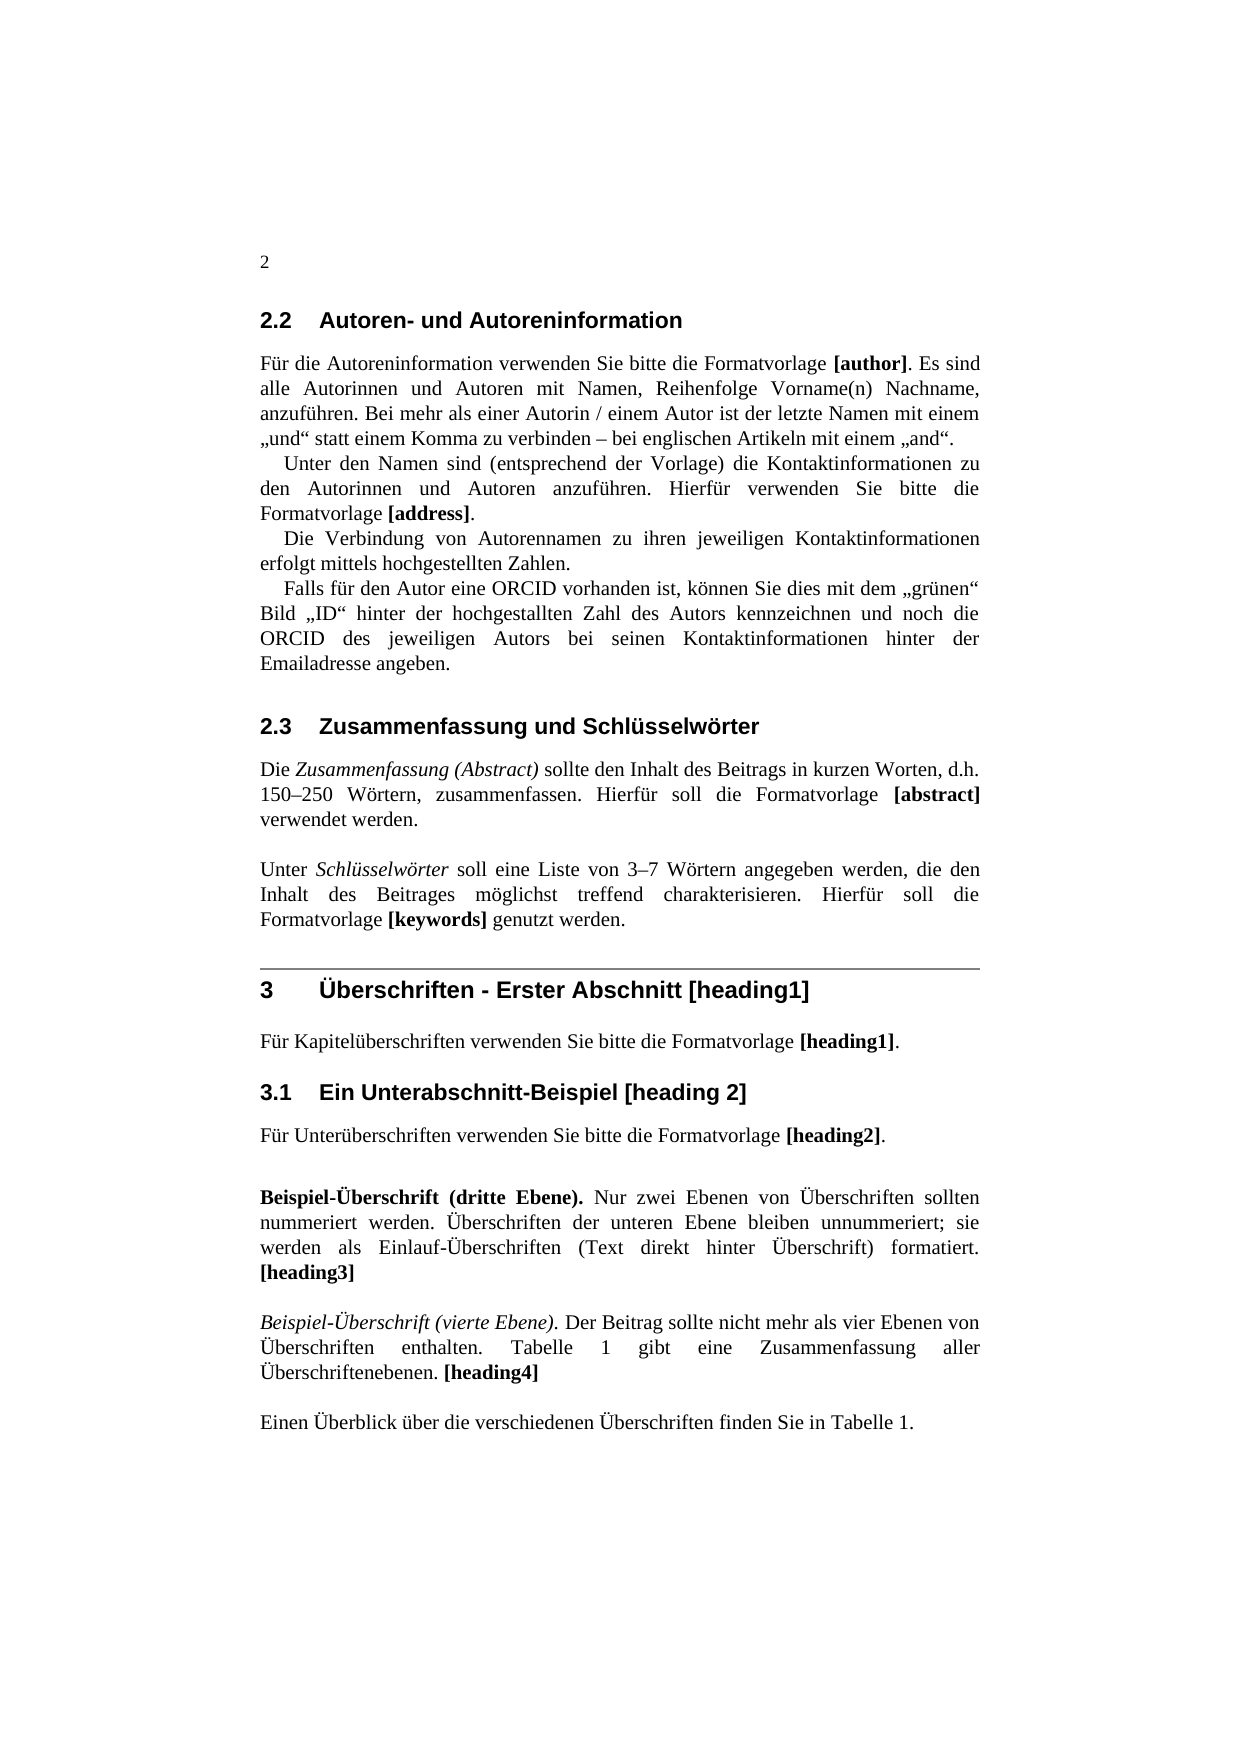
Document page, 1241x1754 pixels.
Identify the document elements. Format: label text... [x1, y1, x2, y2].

subtitle Zusammenfassung und Schlüsselwörter [260, 713, 980, 739]
text Unter den Namen sind (entsprechend der Vorlage) die Kontaktinformationen zu den Autorinnen und Autoren anzuführen. Hierfür verwenden Sie bitte die Formatvorlage [address]. [260, 450, 980, 525]
text Die Zusammenfassung (Abstract) sollte den Inhalt des Beitrags in kurzen Worten, d.h. 150–250 Wörtern, zusammenfassen. Hierfür soll die Formatvorlage [abstract] verwendet werden. [260, 756, 980, 831]
text Falls für den Autor eine ORCID vorhanden ist, können Sie dies mit dem „grünen“ Bild „ID“ hinter der hochgestallten Zahl des Autors kennzeichnen und noch die ORCID des jeweiligen Autors bei seinen Kontaktinformationen hinter der Emailadresse angeben. [260, 575, 980, 675]
text Unter Schlüsselwörter soll eine Liste von 3–7 Wörtern angegeben werden, die den Inhalt des Beitrages möglichst treffend charakterisieren. Hierfür soll die Formatvorlage [keywords] genutzt werden. [260, 856, 980, 931]
text Die Verbindung von Autorennamen zu ihren jeweiligen Kontaktinformationen erfolgt mittels hochgestellten Zahlen. [260, 525, 980, 575]
text Für Unterüberschriften verwenden Sie bitte die Formatvorlage [heading2]. [260, 1122, 980, 1147]
subtitle Ein Unterabschnitt-Beispiel [heading 2] [260, 1078, 980, 1105]
subtitle Beispiel-Überschrift (vierte Ebene). Der Beitrag sollte nicht mehr als vier Ebenen von Überschriften enthalten. Tabelle 1 gibt eine Zusammenfassung aller Überschriftenebenen. [heading4] [260, 1309, 980, 1384]
text Einen Überblick über die verschiedenen Überschriften finden Sie in Tabelle 1. [260, 1409, 980, 1434]
subtitle Beispiel-Überschrift (dritte Ebene). Nur zwei Ebenen von Überschriften sollten nummeriert werden. Überschriften der unteren Ebene bleiben unnummeriert; sie werden als Einlauf-Überschriften (Text direkt hinter Überschrift) formatiert. [heading3] [260, 1184, 980, 1284]
subtitle Überschriften - Erster Abschnitt [heading1] [260, 970, 980, 1003]
subtitle Autoren- und Autoreninformation [260, 307, 980, 333]
text Für die Autoreninformation verwenden Sie bitte die Formatvorlage [author]. Es sind alle Autorinnen und Autoren mit Namen, Reihenfolge Vorname(n) Nachname, anzuführen. Bei mehr als einer Autorin / einem Autor ist der letzte Namen mit einem „und“ statt einem Komma zu verbinden – bei englischen Artikeln mit einem „and“. [260, 350, 980, 450]
text Für Kapitelüberschriften verwenden Sie bitte die Formatvorlage [heading1]. [260, 1028, 980, 1053]
